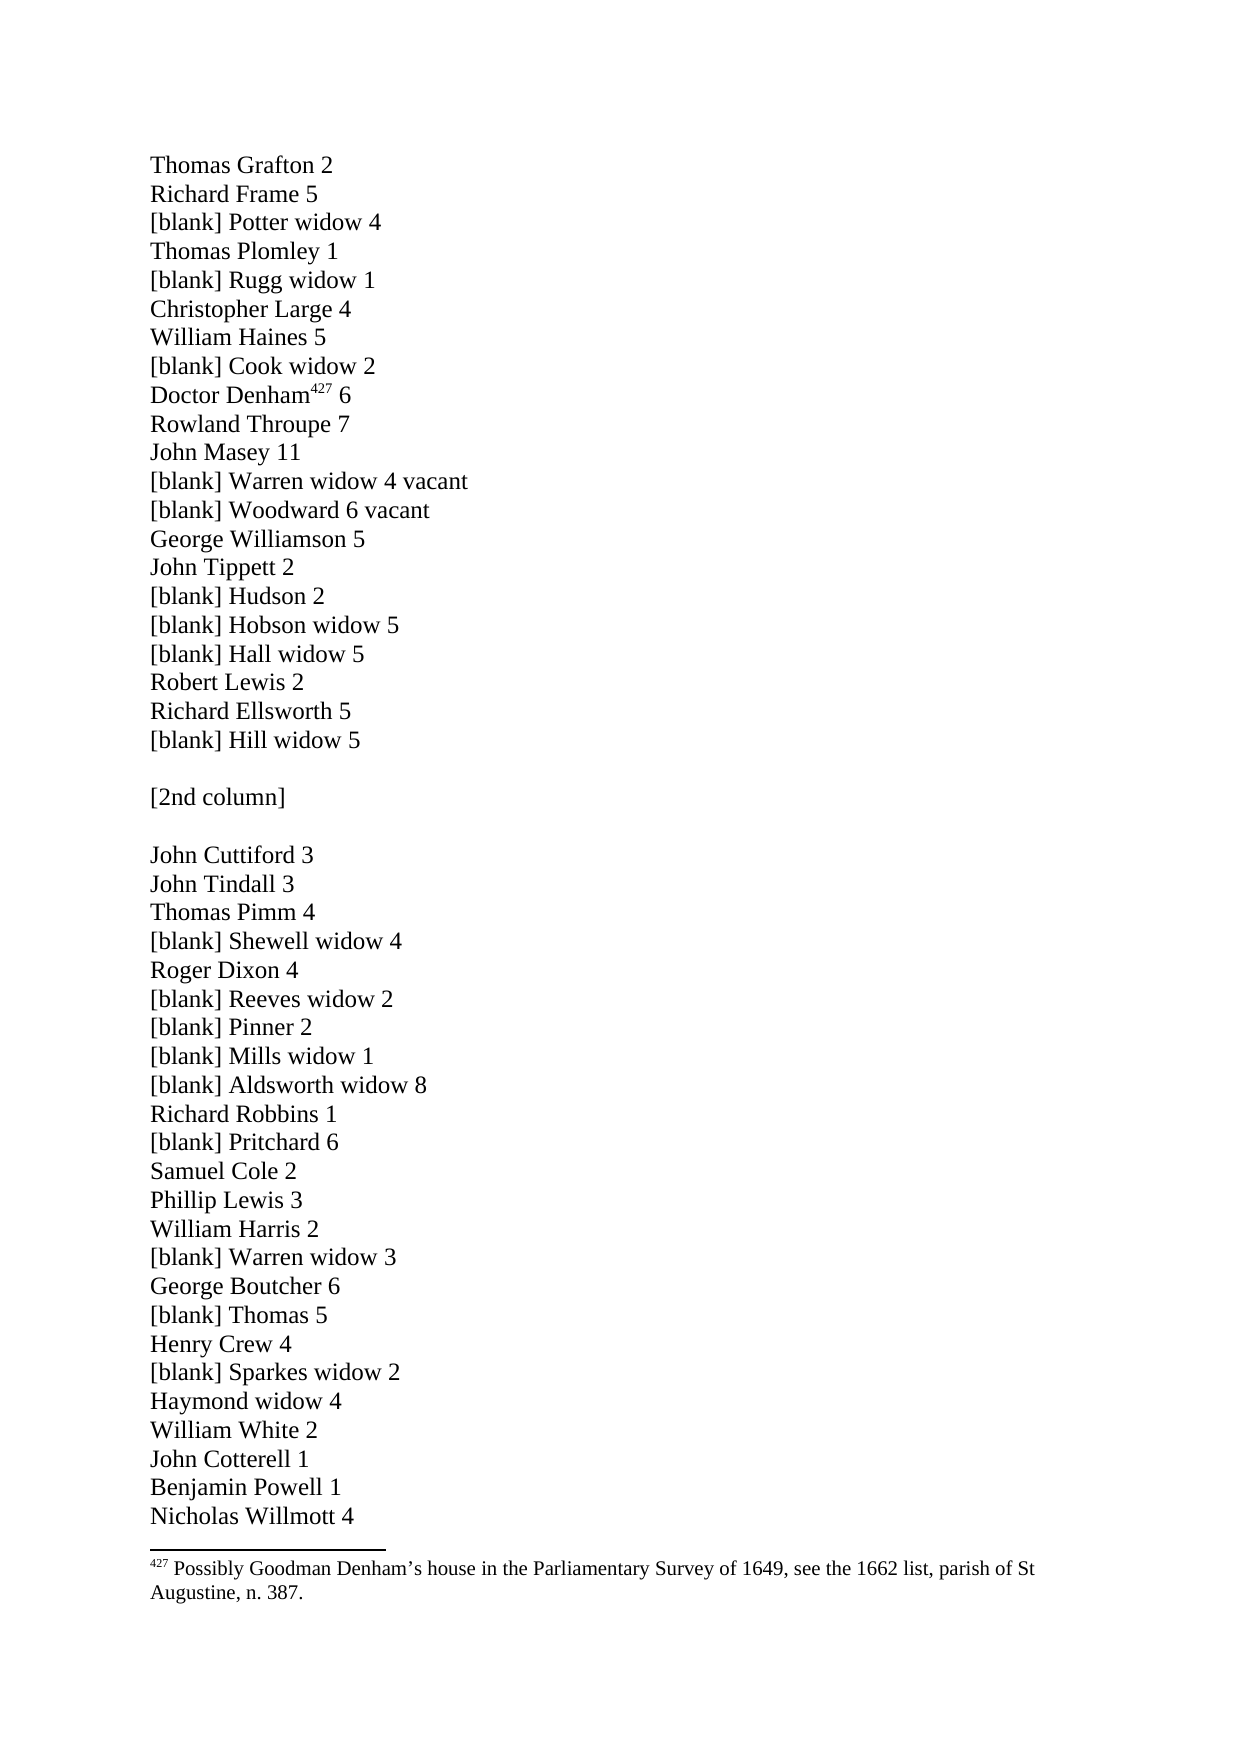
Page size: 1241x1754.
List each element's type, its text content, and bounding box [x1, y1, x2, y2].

text William Haines 5 [150, 322, 1090, 351]
text Richard Ellsworth 5 [150, 696, 1090, 725]
text John Cotterell 1 [150, 1444, 1090, 1472]
text Thomas Pimm 4 [150, 897, 1090, 926]
text John Masey 11 [150, 437, 1090, 466]
text Richard Frame 5 [150, 179, 1090, 207]
text Haymond widow 4 [150, 1386, 1090, 1415]
text [blank] Hobson widow 5 [150, 610, 1090, 639]
text Phillip Lewis 3 [150, 1185, 1090, 1214]
text John Cuttiford 3 [150, 840, 1090, 869]
text Christopher Large 4 [150, 294, 1090, 322]
text [2nd column] [150, 782, 1090, 811]
text [blank] Potter widow 4 [150, 207, 1090, 236]
text William Harris 2 [150, 1214, 1090, 1242]
text Henry Crew 4 [150, 1329, 1090, 1357]
text William White 2 [150, 1415, 1090, 1444]
text John Tippett 2 [150, 552, 1090, 581]
text [blank] Shewell widow 4 [150, 926, 1090, 955]
text [blank] Aldsworth widow 8 [150, 1070, 1090, 1099]
text [blank] Thomas 5 [150, 1300, 1090, 1329]
text [blank] Hill widow 5 [150, 725, 1090, 754]
text George Boutcher 6 [150, 1271, 1090, 1300]
text John Tindall 3 [150, 869, 1090, 897]
text [blank] Mills widow 1 [150, 1041, 1090, 1070]
text [blank] Cook widow 2 [150, 351, 1090, 380]
text [blank] Hudson 2 [150, 581, 1090, 610]
text [blank] Warren widow 4 vacant [150, 466, 1090, 495]
text [blank] Sparkes widow 2 [150, 1357, 1090, 1386]
text [blank] Warren widow 3 [150, 1242, 1090, 1271]
text Richard Robbins 1 [150, 1099, 1090, 1127]
text [blank] Hall widow 5 [150, 639, 1090, 667]
text Benjamin Powell 1 [150, 1472, 1090, 1501]
text [blank] Pinner 2 [150, 1012, 1090, 1041]
text George Williamson 5 [150, 524, 1090, 552]
text [blank] Reeves widow 2 [150, 984, 1090, 1012]
text [blank] Pritchard 6 [150, 1127, 1090, 1156]
text Doctor Denham 6 [150, 380, 1090, 409]
text Thomas Grafton 2 [150, 150, 1090, 179]
text Robert Lewis 2 [150, 667, 1090, 696]
text [blank] Woodward 6 vacant [150, 495, 1090, 524]
text Nicholas Willmott 4 [150, 1501, 1090, 1530]
text Samuel Cole 2 [150, 1156, 1090, 1185]
text Roger Dixon 4 [150, 955, 1090, 984]
text Thomas Plomley 1 [150, 236, 1090, 265]
text Rowland Throupe 7 [150, 409, 1090, 437]
text [blank] Rugg widow 1 [150, 265, 1090, 294]
